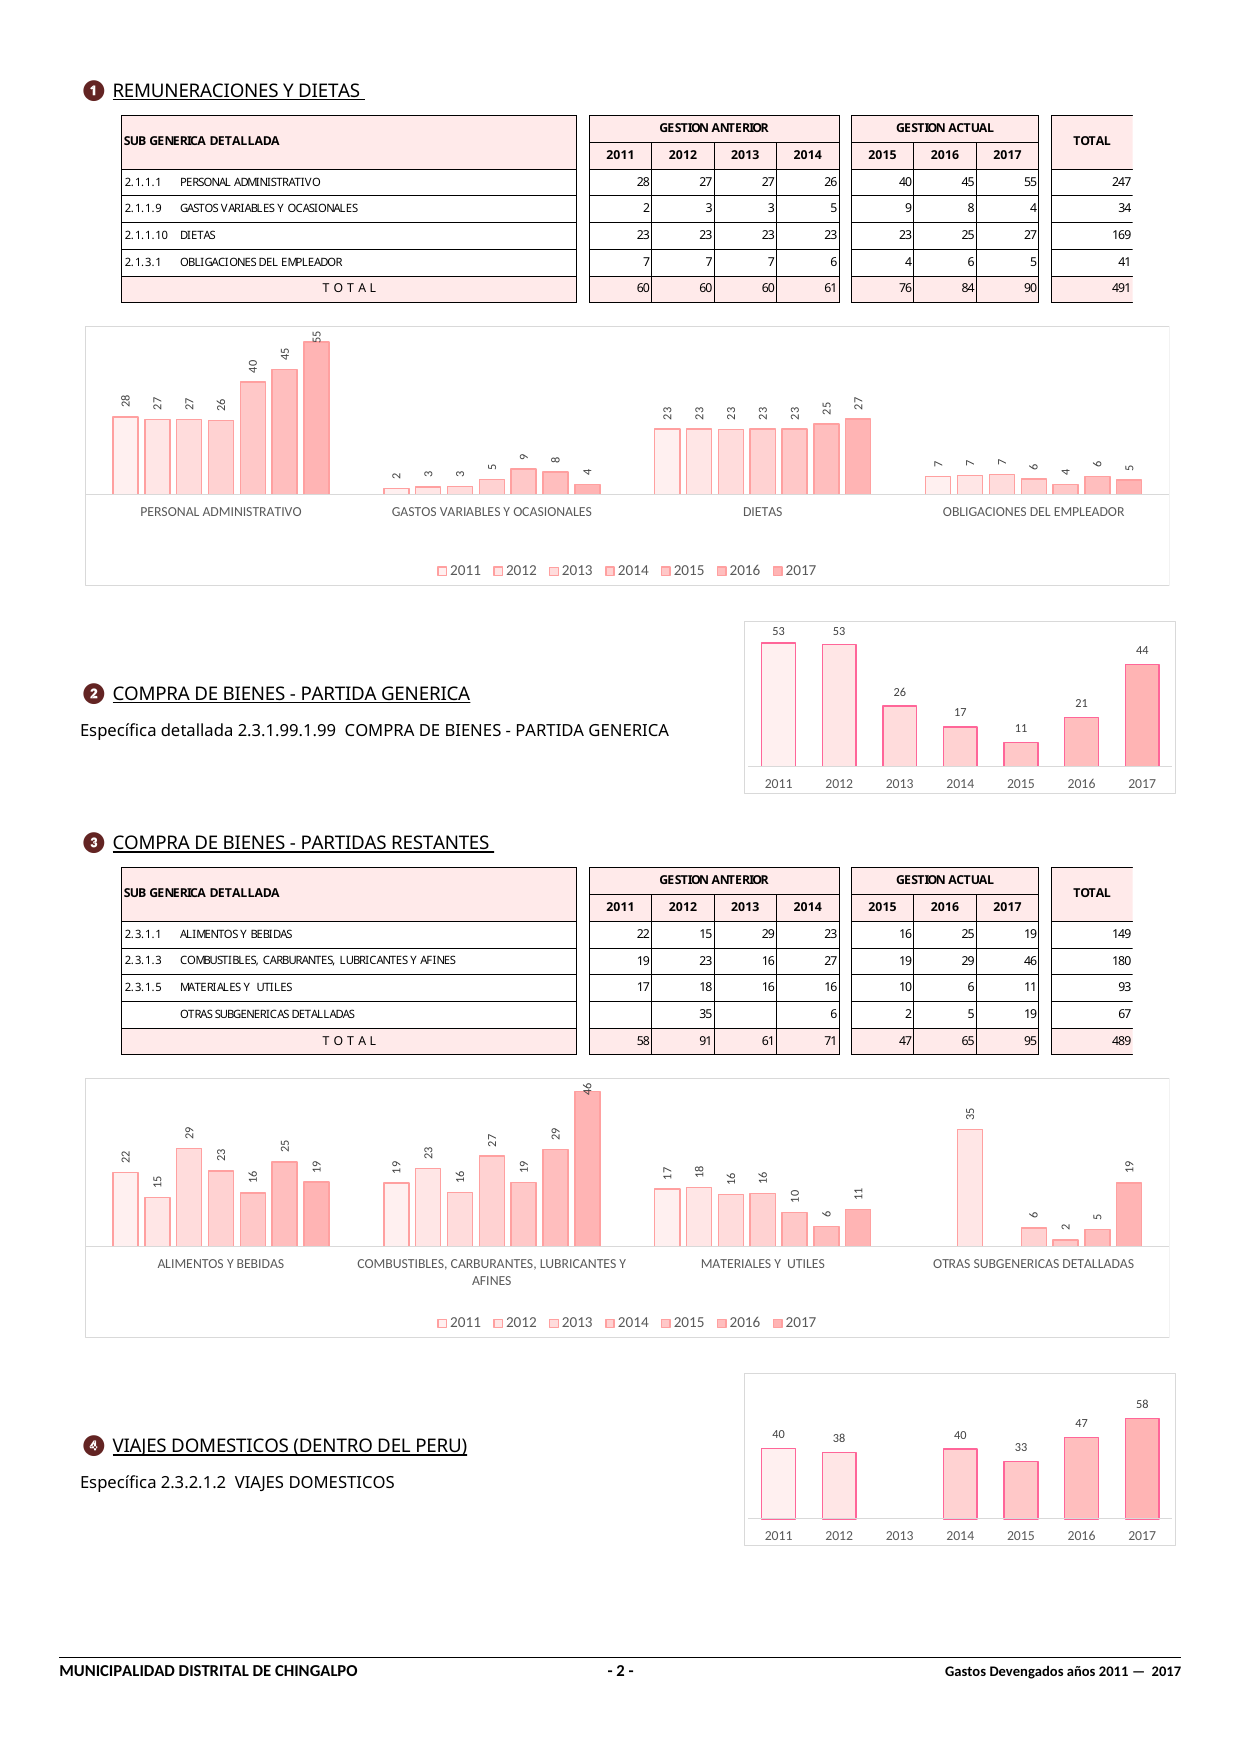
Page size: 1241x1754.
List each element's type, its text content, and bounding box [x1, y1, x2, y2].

table_header ❶ REMUNERACIONES Y DIETAS [59, 71, 1195, 592]
table_header [723, 615, 1195, 800]
table_header ❸ COMPRA DE BIENES - PARTIDAS RESTANTES [59, 823, 1195, 1344]
table_header ❹ VIAJES DOMESTICOS (DENTRO DEL PERU) Específica 2.3.2.1.2 VIAJES DOMESTICOS [59, 1367, 723, 1552]
table_header ❷ COMPRA DE BIENES - PARTIDA GENERICA Específica detallada 2.3.1.99.1.99 COMPRA DE BIENES - PARTIDA GENERICA [59, 615, 723, 800]
table_header [723, 1367, 1195, 1552]
